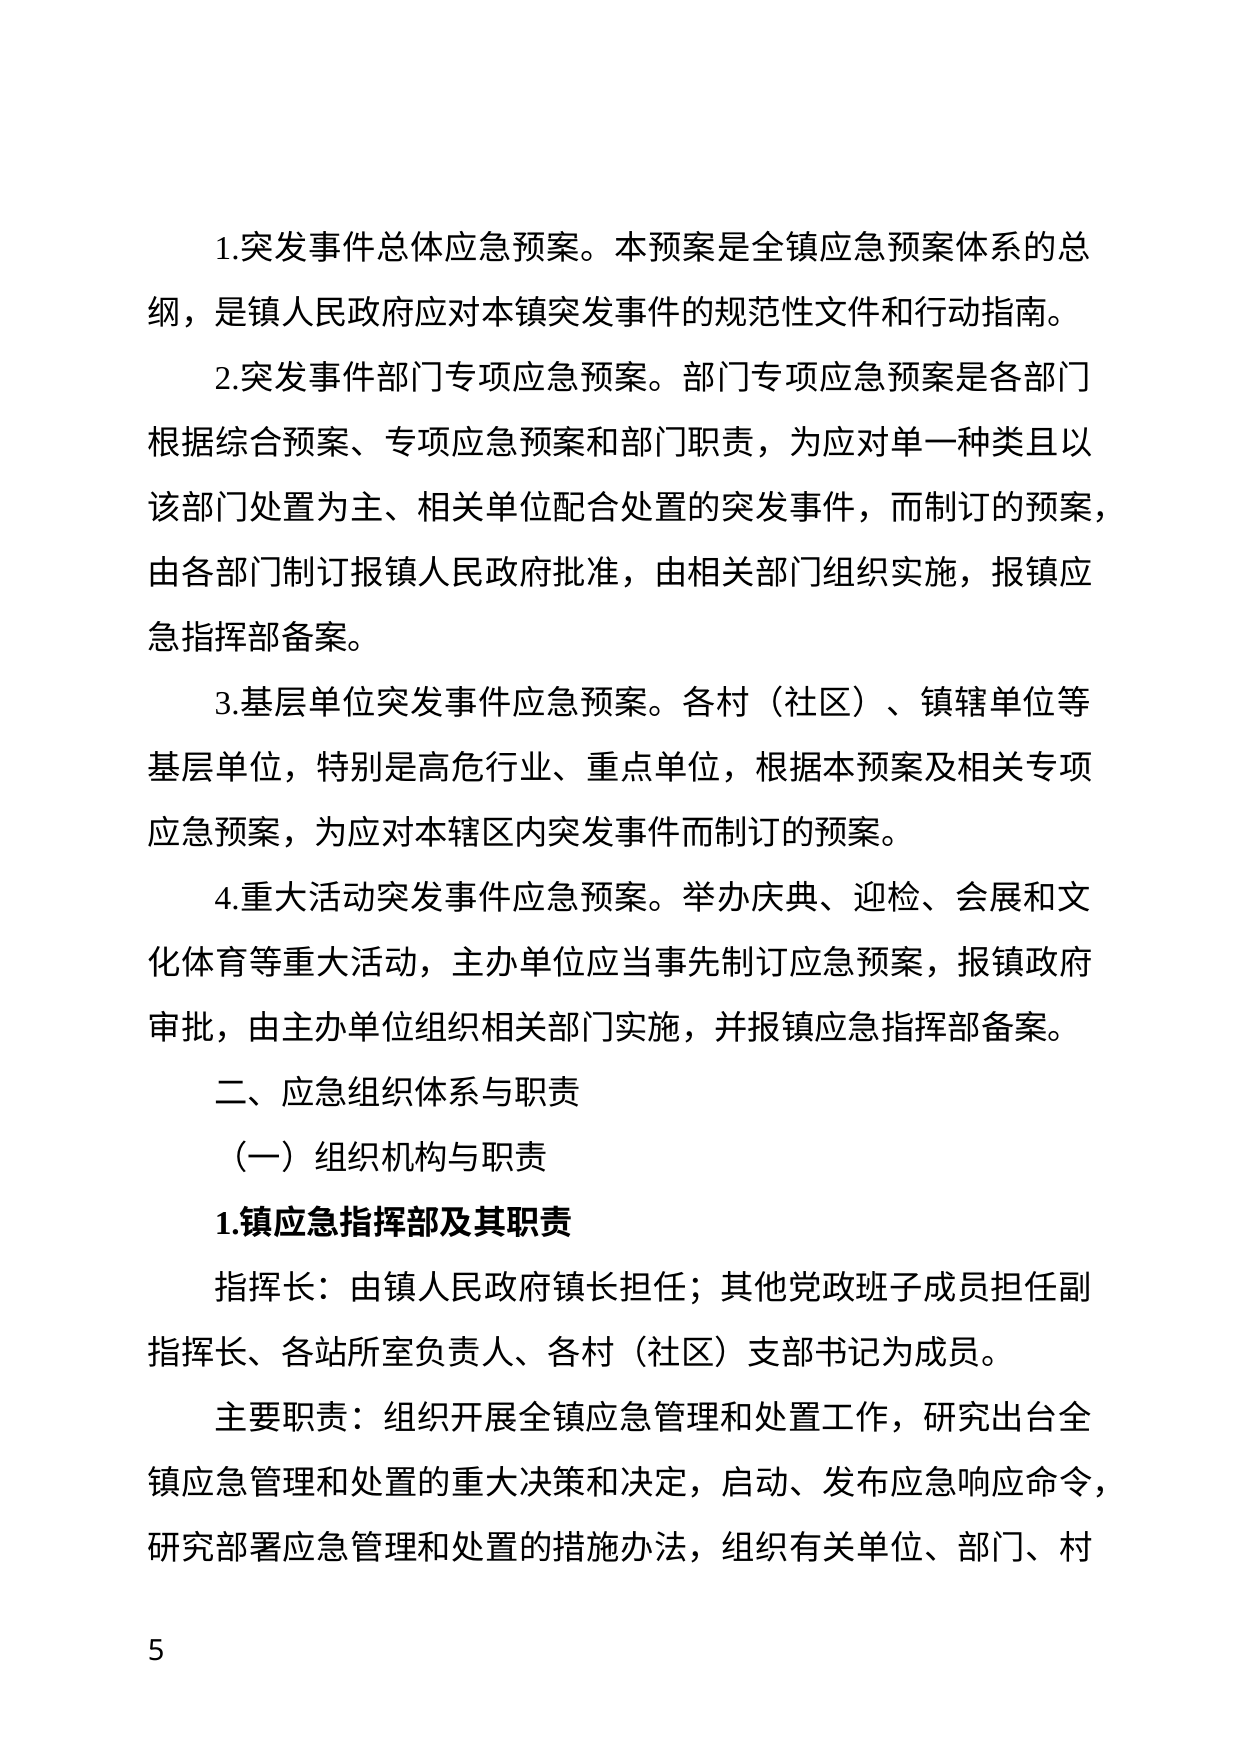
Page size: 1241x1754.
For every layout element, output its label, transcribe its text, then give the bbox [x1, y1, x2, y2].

text 指挥长：由镇人民政府镇长担任；其他党政班子成员担任副指挥长、各站所室负责人、各村（社区）支部书记为成员。 [148, 1252, 1093, 1382]
text 2.突发事件部门专项应急预案。部门专项应急预案是各部门根据综合预案、专项应急预案和部门职责，为应对单一种类且以该部门处置为主、相关单位配合处置的突发事件，而制订的预案，由各部门制订报镇人民政府批准，由相关部门组织实施，报镇应急指挥部备案。 [148, 342, 1093, 667]
text 1.镇应急指挥部及其职责 [148, 1187, 1093, 1252]
text （一）组织机构与职责 [148, 1122, 1093, 1187]
text 4.重大活动突发事件应急预案。举办庆典、迎检、会展和文化体育等重大活动，主办单位应当事先制订应急预案，报镇政府审批，由主办单位组织相关部门实施，并报镇应急指挥部备案。 [148, 862, 1093, 1057]
text 3.基层单位突发事件应急预案。各村（社区）、镇辖单位等基层单位，特别是高危行业、重点单位，根据本预案及相关专项应急预案，为应对本辖区内突发事件而制订的预案。 [148, 667, 1093, 862]
text 二、应急组织体系与职责 [148, 1057, 1093, 1122]
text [148, 1382, 1093, 1577]
text 1.突发事件总体应急预案。本预案是全镇应急预案体系的总纲，是镇人民政府应对本镇突发事件的规范性文件和行动指南。 [148, 212, 1093, 342]
